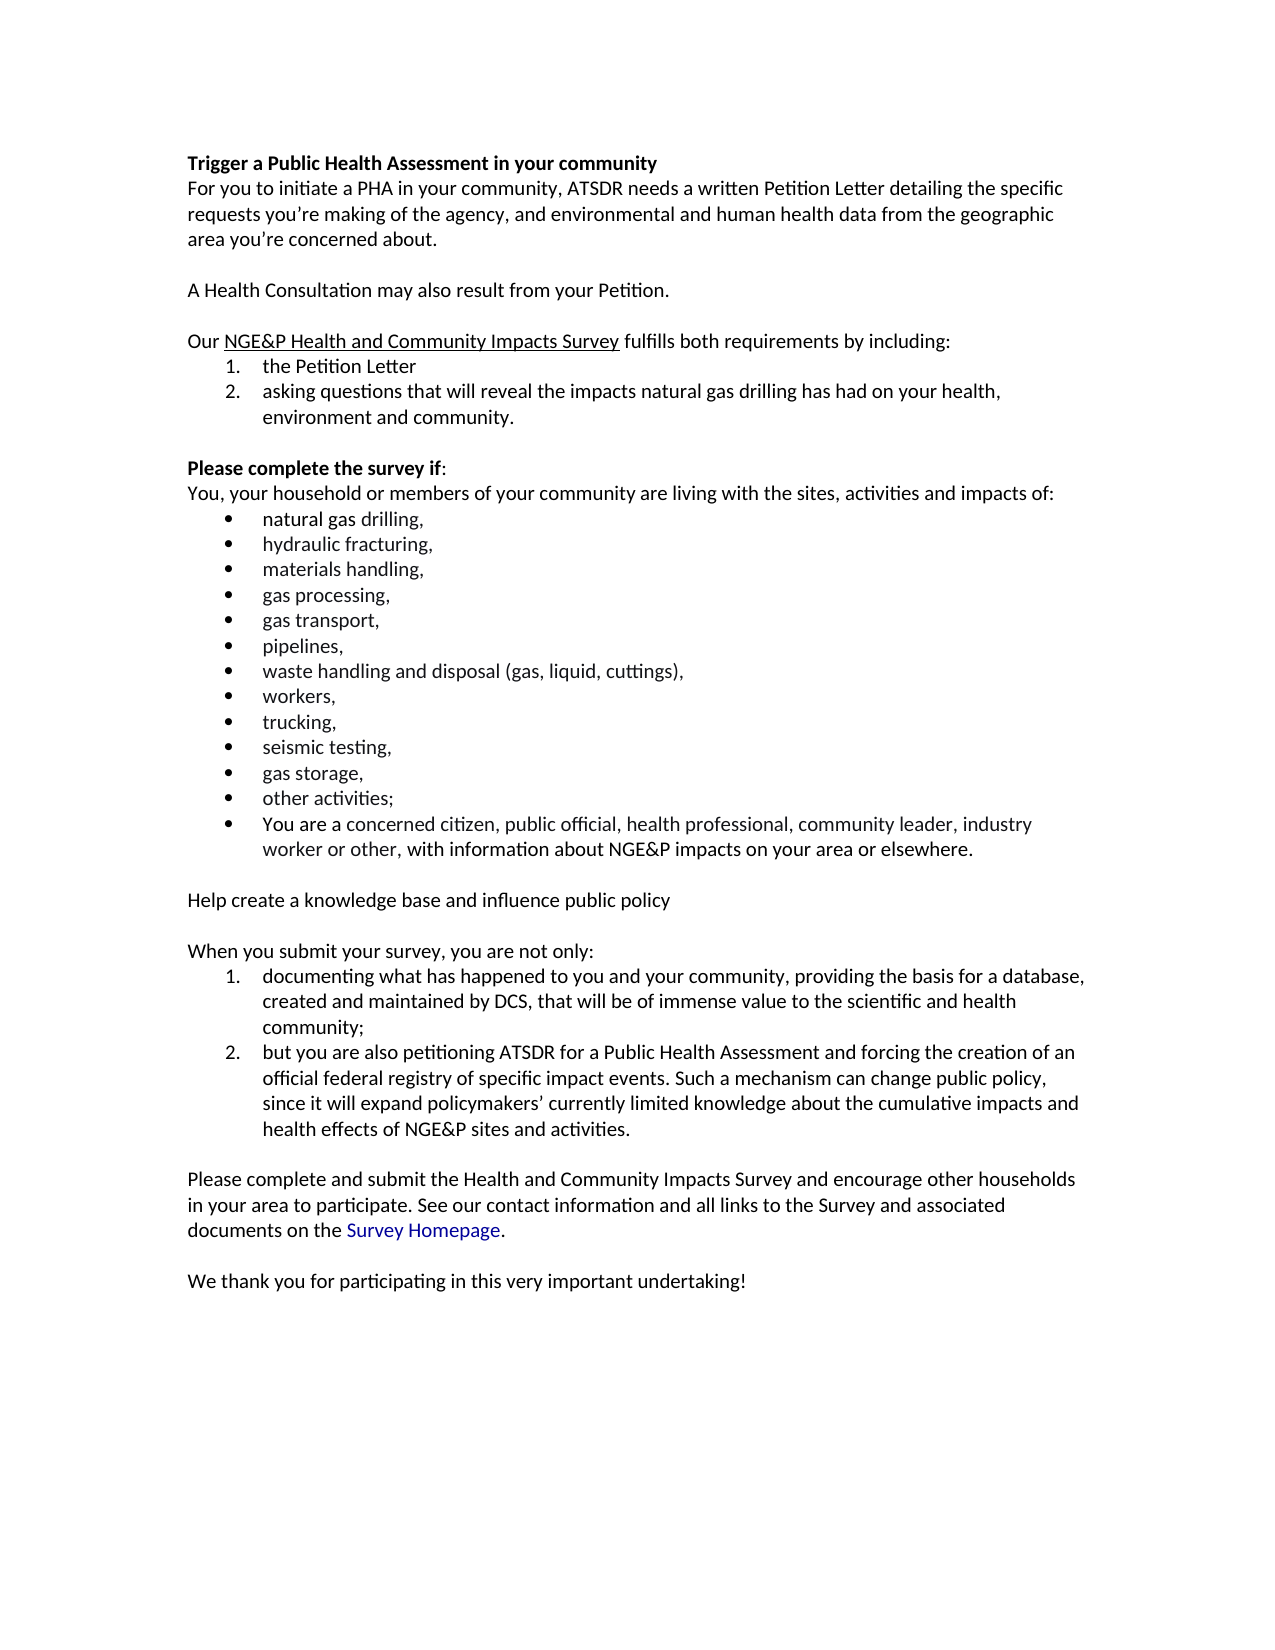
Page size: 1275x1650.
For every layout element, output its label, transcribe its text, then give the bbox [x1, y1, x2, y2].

list seismic testing, [225, 734, 1087, 760]
list materials handling, [225, 557, 1087, 582]
text A Health Consultation may also result from your Petition. [187, 277, 1087, 302]
text Trigger a Public Health Assessment in your community [187, 150, 1087, 175]
list workers, [225, 684, 1087, 709]
list documenting what has happened to you and your community, providing the basis for a database, created and maintained by DCS, that will be of immense value to the scientific and health community; [225, 963, 1087, 1039]
list trucking, [225, 709, 1087, 734]
list gas processing, [225, 582, 1087, 607]
text We thank you for participating in this very important undertaking! [187, 1268, 1087, 1294]
list hydraulic fracturing, [225, 531, 1087, 557]
text For you to initiate a PHA in your community, ATSDR needs a written Petition Letter detailing the specific requests you’re making of the agency, and environmental and human health data from the geographic area you’re concerned about. [187, 175, 1087, 252]
list waste handling and disposal (gas, liquid, cuttings), [225, 658, 1087, 684]
list You are a concerned citizen, public official, health professional, community leader, industry worker or other, with information about NGE&P impacts on your area or elsewhere. [225, 811, 1087, 862]
text Our NGE&P Health and Community Impacts Survey fulfills both requirements by including: [187, 328, 1087, 353]
list pipelines, [225, 633, 1087, 658]
text You, your household or members of your community are living with the sites, activities and impacts of: [187, 480, 1087, 506]
list but you are also petitioning ATSDR for a Public Health Assessment and forcing the creation of an official federal registry of specific impact events. Such a mechanism can change public policy, since it will expand policymakers’ currently limited knowledge about the cumulative impacts and health effects of NGE&P sites and activities. [225, 1039, 1087, 1141]
list natural gas drilling, [225, 506, 1087, 531]
text Help create a knowledge base and influence public policy [187, 887, 1087, 912]
list other activities; [225, 785, 1087, 811]
list gas transport, [225, 607, 1087, 633]
list gas storage, [225, 760, 1087, 785]
text When you submit your survey, you are not only: [187, 938, 1087, 963]
text Please complete the survey if: [187, 455, 1087, 480]
list asking questions that will reveal the impacts natural gas drilling has had on your health, environment and community. [225, 379, 1087, 429]
list the Petition Letter [225, 353, 1087, 379]
text Please complete and submit the Health and Community Impacts Survey and encourage other households in your area to participate. See our contact information and all links to the Survey and associated documents on the Survey Homepage. [187, 1167, 1087, 1243]
